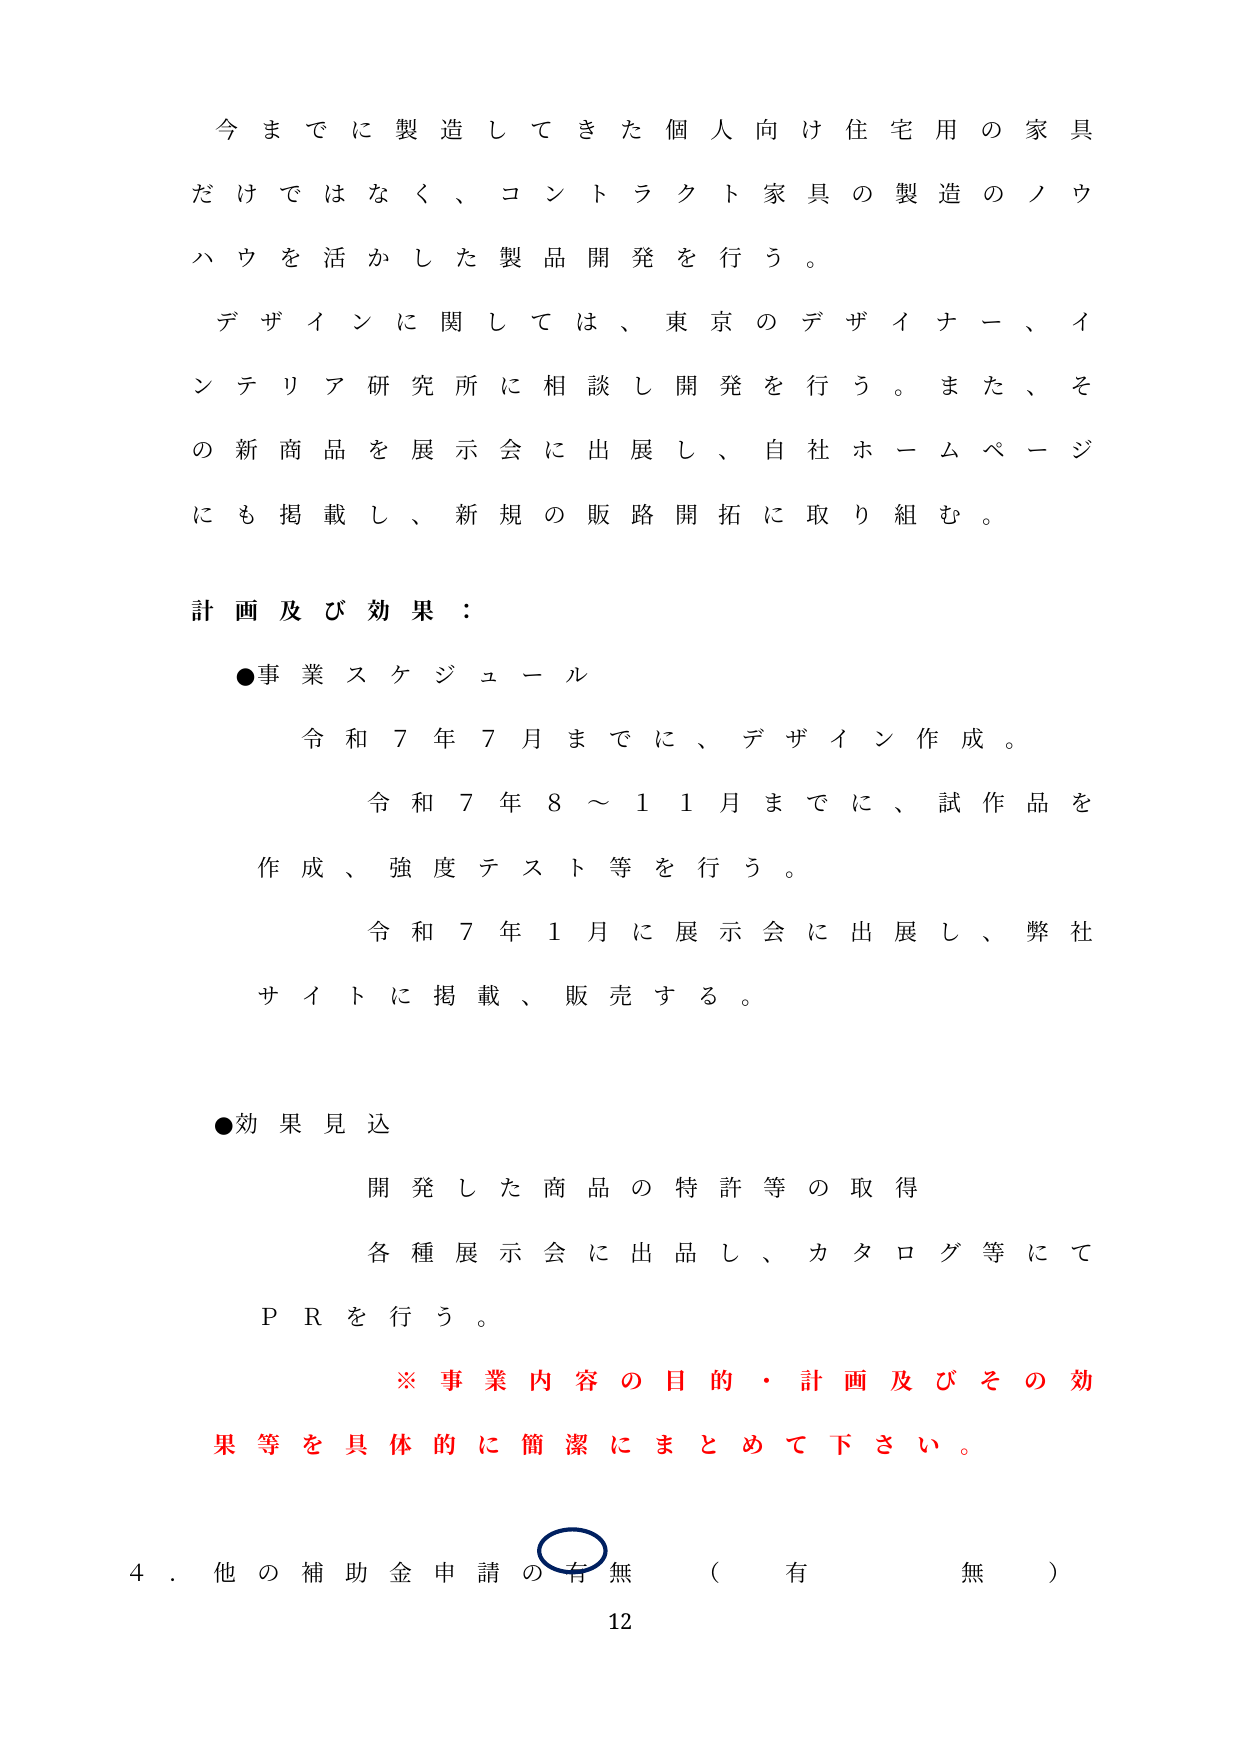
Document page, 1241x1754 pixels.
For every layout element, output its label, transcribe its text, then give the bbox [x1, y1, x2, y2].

text 各種展示会に出品し、カタログ等にてＰＲを行う。 [191, 1219, 1114, 1347]
text ●効果見込 [213, 1091, 1114, 1155]
text ●事業スケジュール [126, 642, 1114, 706]
text ４．他の補助金申請の有無 （ 有 無 ） [126, 1540, 1114, 1604]
text デザインに関しては、東京のデザイナー、インテリア研究所に相談し開発を行う。また、その新商品を展示会に出展し、自社ホームページにも掲載し、新規の販路開拓に取り組む。 [126, 289, 1114, 545]
text 今までに製造してきた個人向け住宅用の家具だけではなく、コントラクト家具の製造のノウハウを活かした製品開発を行う。 [126, 96, 1114, 289]
text 令和７年７月までに、デザイン作成。 [126, 706, 1114, 770]
text 令和７年１月に展示会に出展し、弊社サイトに掲載、販売する。 [191, 898, 1114, 1027]
text 開発した商品の特許等の取得 [191, 1155, 1114, 1219]
text 令和７年８～１１月までに、試作品を作成、強度テスト等を行う。 [191, 770, 1114, 898]
text ※事業内容の目的・計画及びその効果等を具体的に簡潔にまとめて下さい。 [158, 1347, 1114, 1476]
text 計画及び効果： [126, 577, 1114, 642]
